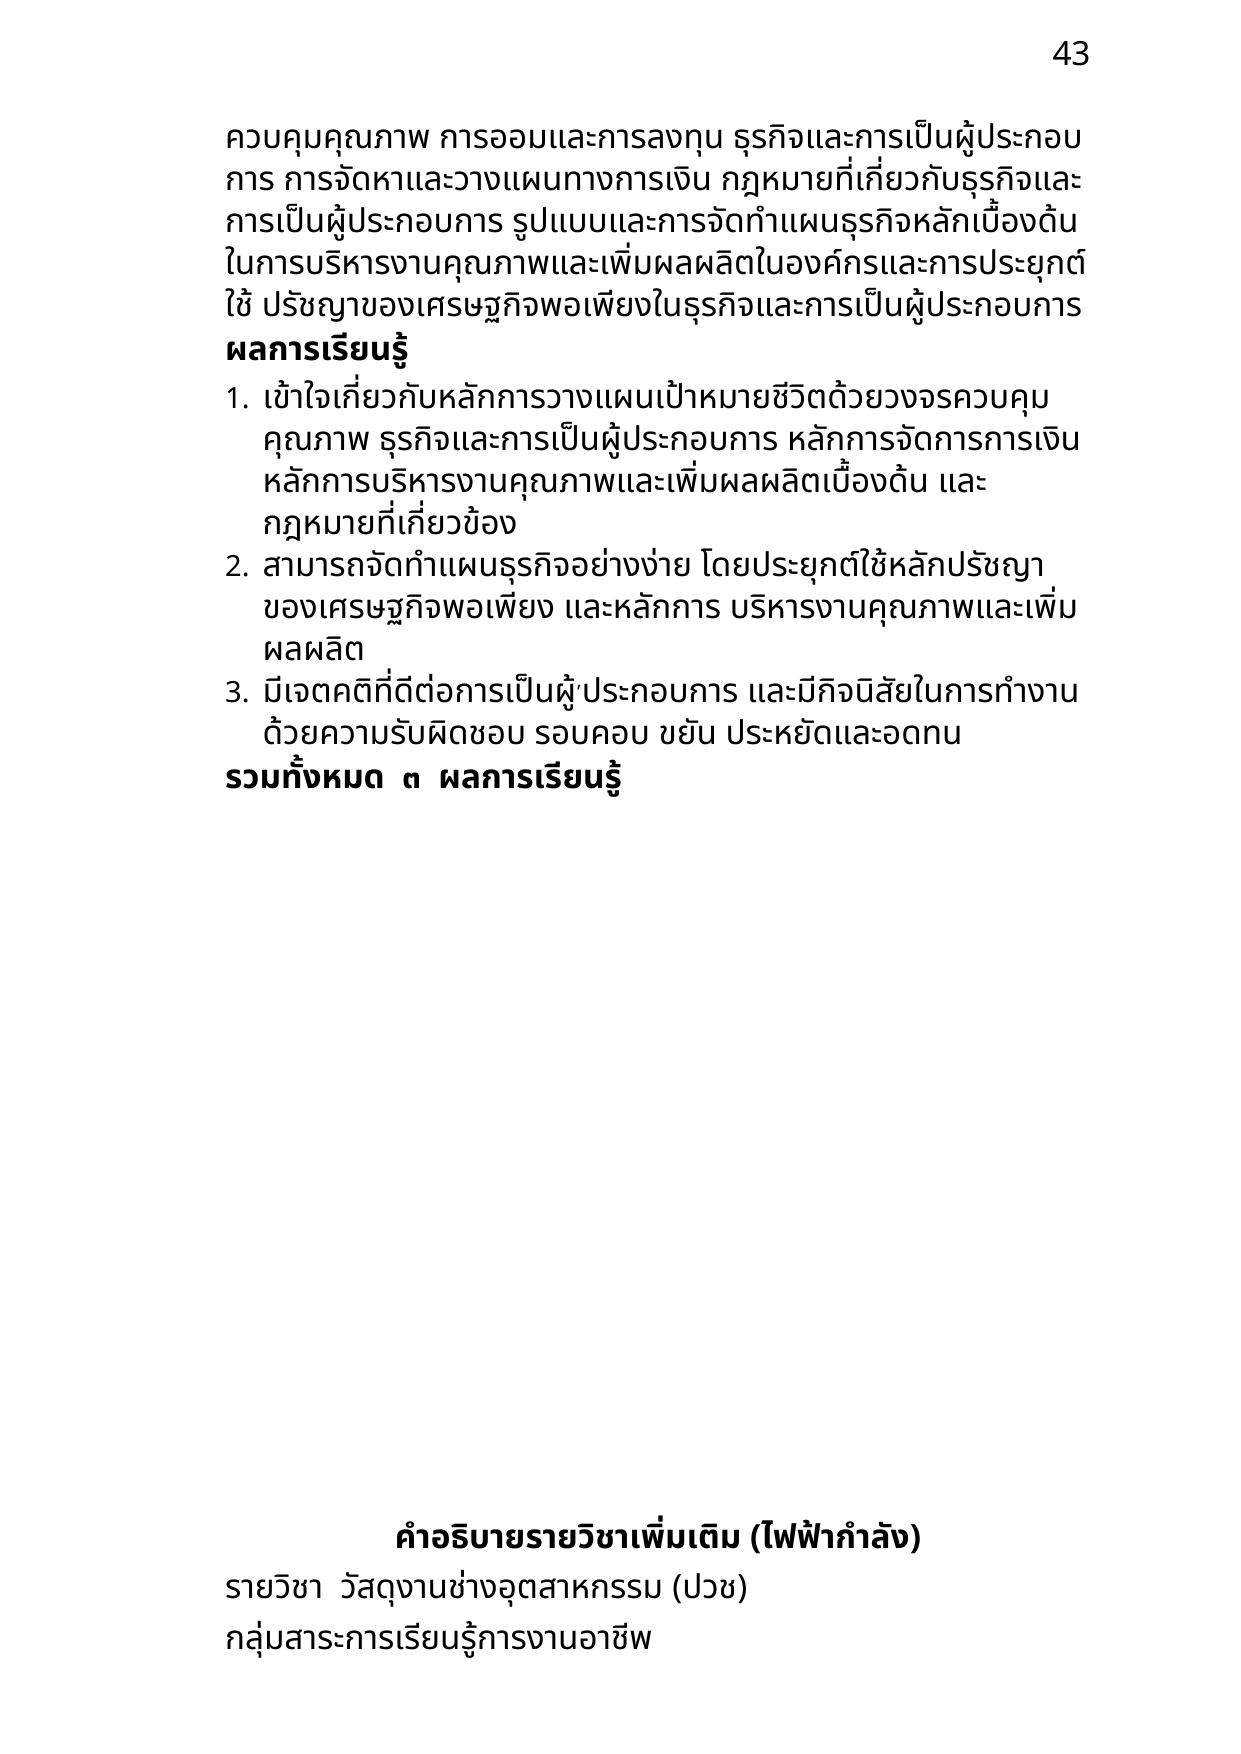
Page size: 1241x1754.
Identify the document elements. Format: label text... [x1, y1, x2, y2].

text ผลการเรียนรู้ [225, 324, 1090, 375]
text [225, 115, 1090, 324]
list สามารถจัดทำแผนธุรกิจอย่างง่าย โดยประยุกต์ใช้หลักปรัชญาของเศรษฐกิจพอเพียง และหลักการ บริหารงานคุณภาพและเพิ่มผลผลิต [225, 543, 1090, 669]
text รายวิชา วัสดุงานช่างอุตสาหกรรม (ปวช) กลุ่มสาระการเรียนรู้การงานอาชีพ [225, 1563, 1090, 1664]
text คำอธิบายรายวิชาเพิ่มเติม (ไฟฟ้ากำลัง) [225, 1512, 1090, 1563]
text รวมทั้งหมด ๓ ผลการเรียนรู้ [225, 753, 1090, 803]
list มีเจตคติที่ดีต่อการเป็นผู้,ประกอบการ และมีกิจนิสัยในการทำงานด้วยความรับผิดชอบ รอบคอบ ขยัน ประหยัดและอดทน [225, 669, 1090, 753]
list เข้าใจเกี่ยวกับหลักการวางแผนเป้าหมายชีวิตด้วยวงจรควบคุมคุณภาพ ธุรกิจและการเป็นผู้ประกอบการ หลักการจัดการการเงิน หลักการบริหารงานคุณภาพและเพิ่มผลผลิตเบื้องด้น และกฎหมายที่เกี่ยวข้อง [225, 375, 1090, 543]
